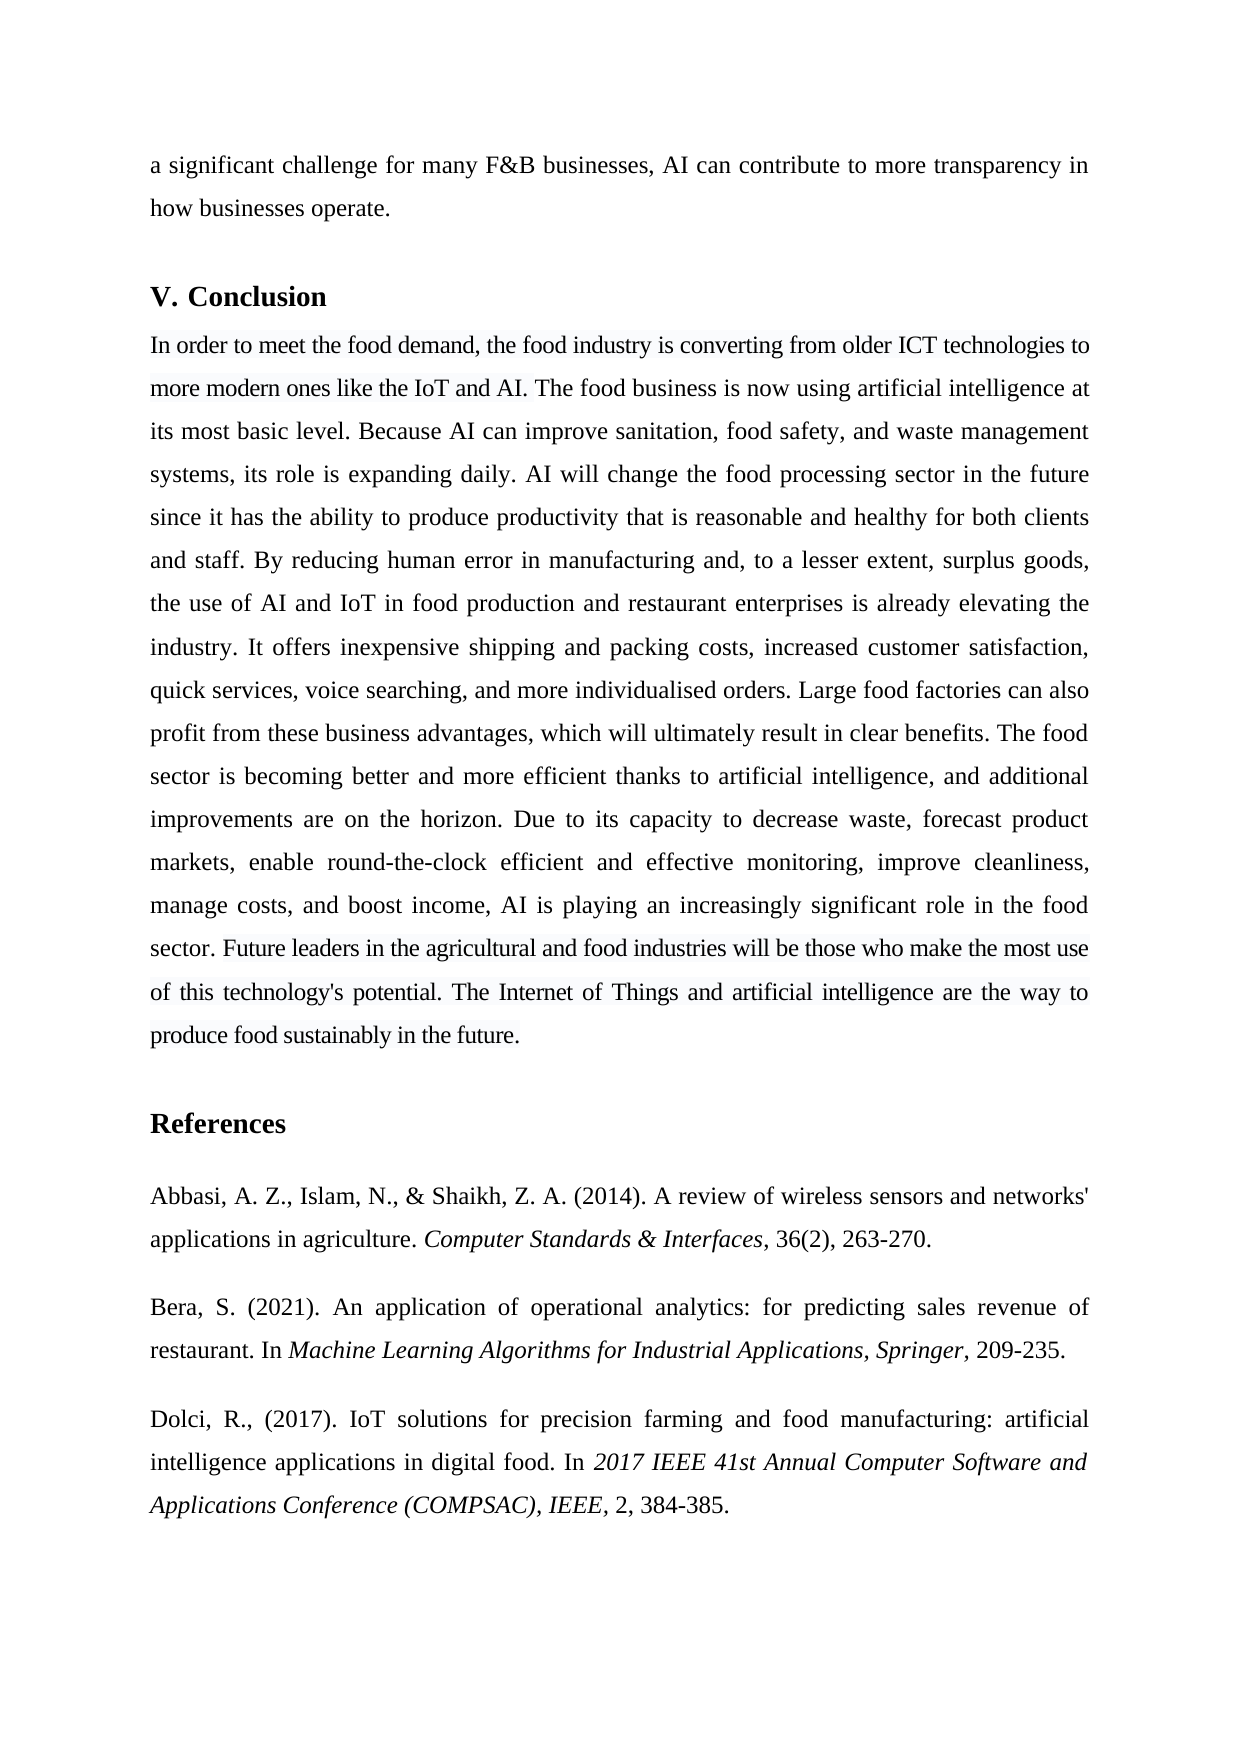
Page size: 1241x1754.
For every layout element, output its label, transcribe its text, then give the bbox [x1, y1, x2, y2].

text Bera, S. (2021). An application of operational analytics: for predicting sales revenue of restaurant. In Machine Learning Algorithms for Industrial Applications, Springer, 209-235. [150, 1292, 1090, 1364]
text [150, 150, 1090, 222]
text Dolci, R., (2017). IoT solutions for precision farming and food manufacturing: artificial intelligence applications in digital food. In 2017 IEEE 41st Annual Computer Software and Applications Conference (COMPSAC), IEEE, 2, 384-385. [150, 1404, 1090, 1519]
text Abbasi, A. Z., Islam, N., & Shaikh, Z. A. (2014). A review of wireless sensors and networks' applications in agriculture. Computer Standards & Interfaces, 36(2), 263-270. [150, 1181, 1090, 1253]
text In order to meet the food demand, the food industry is converting from older ICT technologies to more modern ones like the IoT and AI. The food business is now using artificial intelligence at its most basic level. Because AI can improve sanitation, food safety, and waste management systems, its role is expanding daily. AI will change the food processing sector in the future since it has the ability to produce productivity that is reasonable and healthy for both clients and staff. By reducing human error in manufacturing and, to a lesser extent, surplus goods, the use of AI and IoT in food production and restaurant enterprises is already elevating the industry. It offers inexpensive shipping and packing costs, increased customer satisfaction, quick services, voice searching, and more individualised orders. Large food factories can also profit from these business advantages, which will ultimately result in clear benefits. The food sector is becoming better and more efficient thanks to artificial intelligence, and additional improvements are on the horizon. Due to its capacity to decrease waste, forecast product markets, enable round-the-clock efficient and effective monitoring, improve cleanliness, manage costs, and boost income, AI is playing an increasingly significant role in the food sector. Future leaders in the agricultural and food industries will be those who make the most use of this technology's potential. The Internet of Things and artificial intelligence are the way to produce food sustainably in the future. [150, 358, 1090, 977]
text References [150, 1106, 1090, 1139]
list Conclusion [150, 279, 1090, 313]
